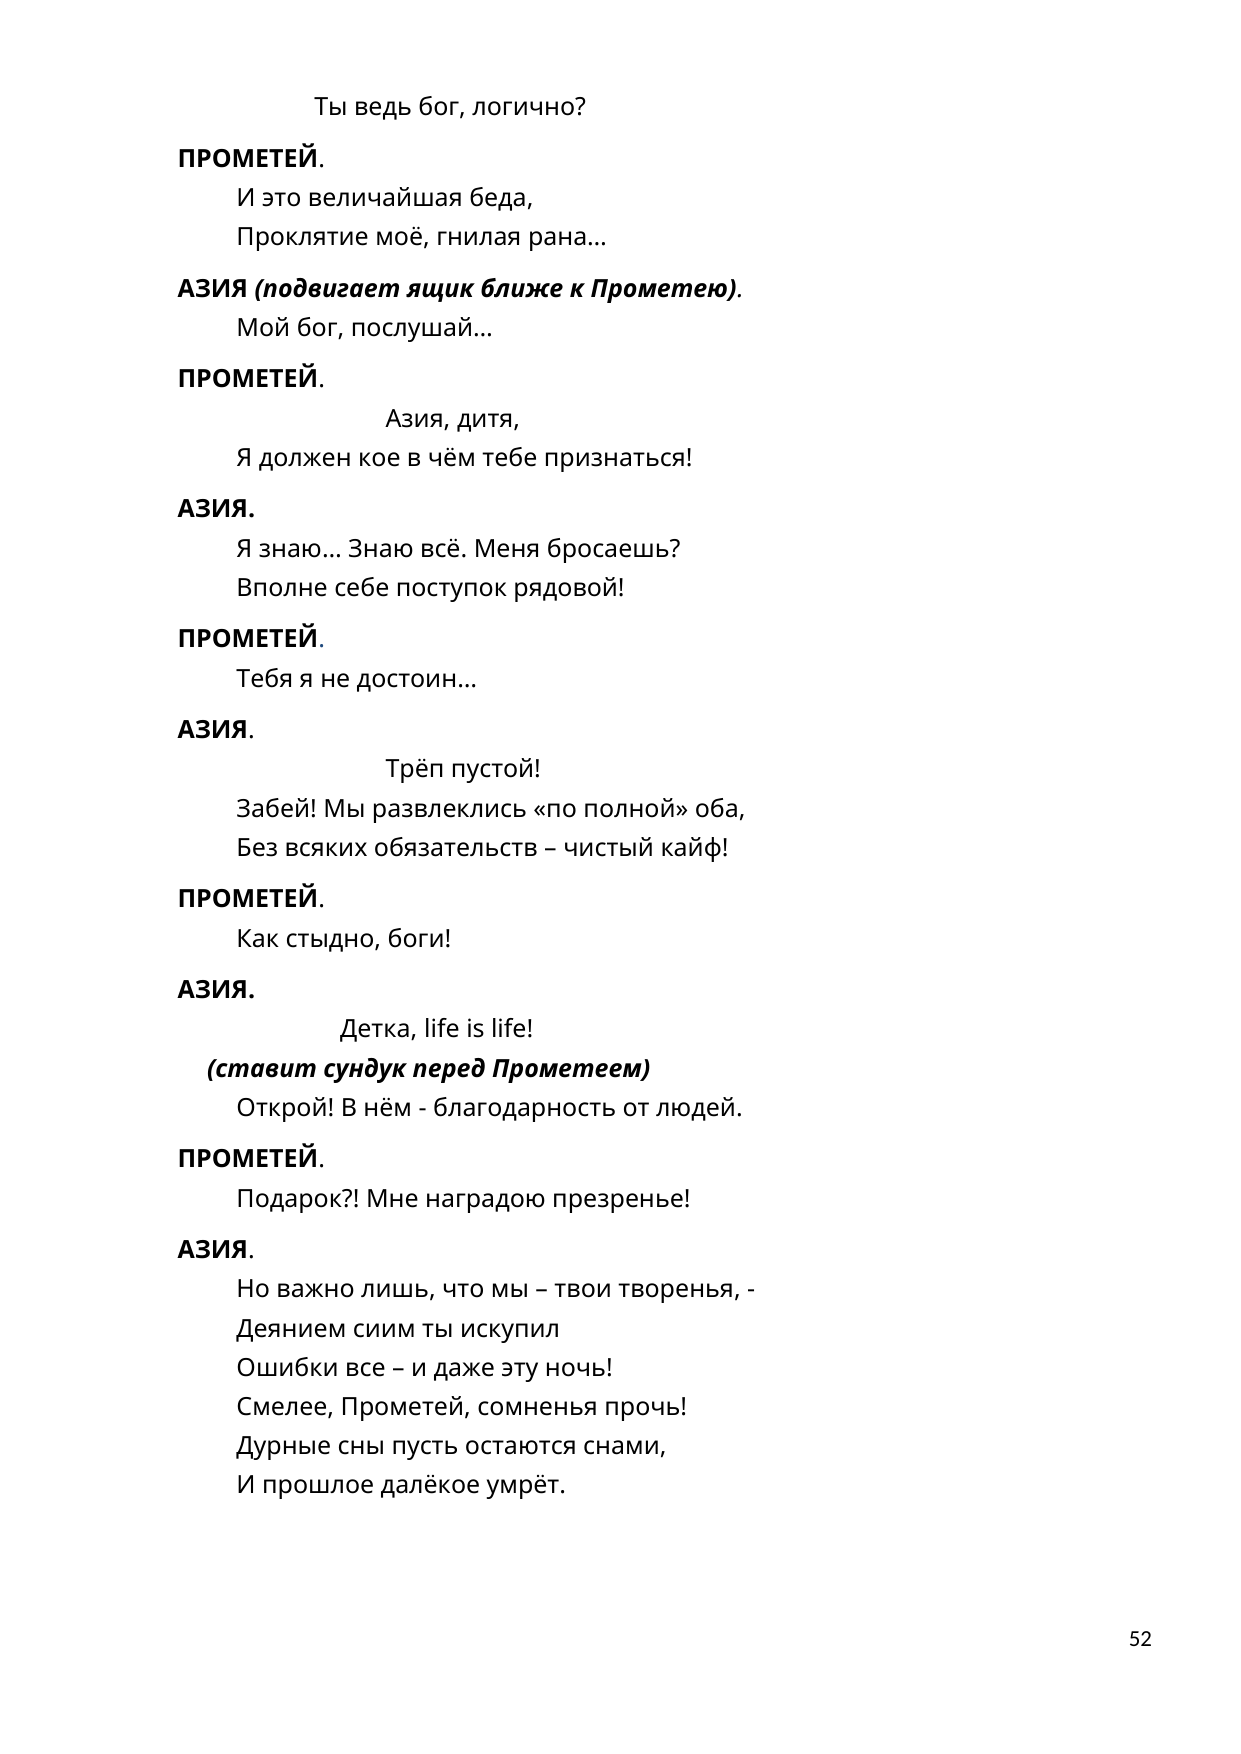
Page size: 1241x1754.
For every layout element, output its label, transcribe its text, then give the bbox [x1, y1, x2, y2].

text Тебя я не достоин… [236, 660, 1152, 694]
text Забей! Мы развлеклись «по полной» оба, [236, 790, 1152, 824]
text Вполне себе поступок рядовой! [236, 569, 1152, 603]
text Дурные сны пусть остаются снами, [236, 1428, 1152, 1462]
text ПРОМЕТЕЙ. [177, 140, 1152, 174]
text ПРОМЕТЕЙ. [177, 361, 1152, 395]
text Как стыдно, боги! [236, 920, 1152, 954]
text Я знаю… Знаю всё. Меня бросаешь? [236, 530, 1152, 564]
text Деянием сиим ты искупил [236, 1310, 1152, 1344]
text Ошибки все – и даже эту ночь! [236, 1349, 1152, 1383]
text Детка, life is life! [236, 1011, 1152, 1045]
text Смелее, Прометей, сомненья прочь! [236, 1389, 1152, 1423]
text Азия, дитя, [236, 400, 1152, 434]
text АЗИЯ. [177, 491, 1152, 525]
text Трёп пустой! [236, 751, 1152, 785]
text И это величайшая беда, [236, 179, 1152, 213]
text ПРОМЕТЕЙ. [177, 881, 1152, 915]
text Открой! В нём - благодарность от людей. [236, 1089, 1152, 1123]
text АЗИЯ. [177, 1232, 1152, 1266]
text Без всяких обязательств – чистый кайф! [236, 829, 1152, 863]
text АЗИЯ. [177, 972, 1152, 1006]
text Подарок?! Мне наградою презренье! [236, 1180, 1152, 1214]
text АЗИЯ. [177, 712, 1152, 746]
text Мой бог, послушай… [236, 309, 1152, 343]
text (ставит сундук перед Прометеем) [207, 1050, 1152, 1084]
text ПРОМЕТЕЙ. [177, 1141, 1152, 1175]
text АЗИЯ (подвигает ящик ближе к Прометею). [177, 270, 1152, 304]
text Но важно лишь, что мы – твои творенья, - [236, 1271, 1152, 1305]
text Ты ведь бог, логично? [236, 89, 1152, 123]
text ПРОМЕТЕЙ. [177, 621, 1152, 655]
text Проклятие моё, гнилая рана… [236, 219, 1152, 253]
text И прошлое далёкое умрёт. [236, 1467, 1152, 1501]
text Я должен кое в чём тебе признаться! [236, 439, 1152, 473]
